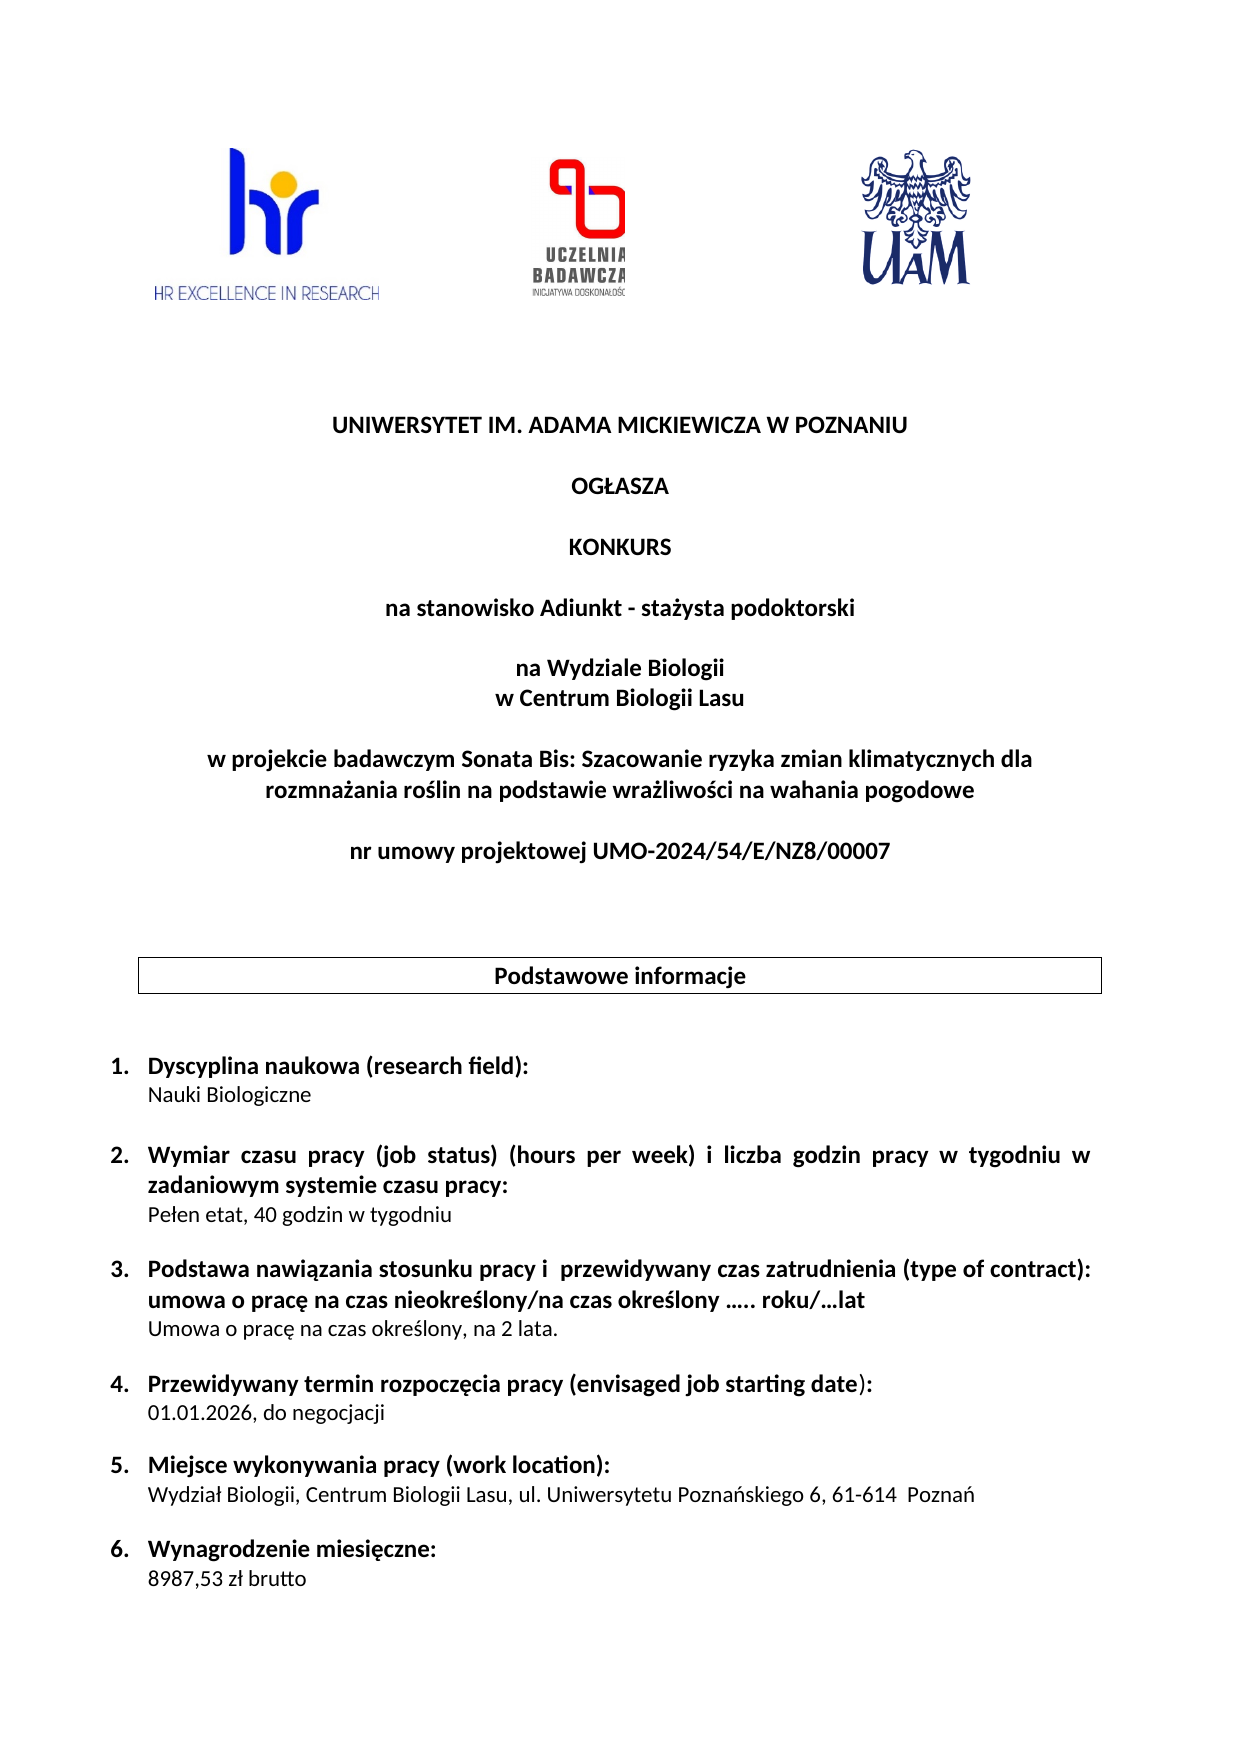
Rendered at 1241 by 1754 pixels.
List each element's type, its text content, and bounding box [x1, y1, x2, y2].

text Umowa o pracę na czas określony, na 2 lata. [148, 1314, 1093, 1342]
text Podstawowe informacje [139, 958, 1101, 993]
text na stanowisko Adiunkt - stażysta podoktorski [148, 593, 1093, 652]
picture [531, 157, 625, 295]
text OGŁASZA [148, 471, 1093, 501]
list Przewidywany termin rozpoczęcia pracy (envisaged job starting date): [110, 1368, 1093, 1398]
picture [834, 138, 997, 300]
picture [155, 148, 379, 300]
text na Wydziale Biologii [148, 652, 1093, 682]
text KONKURS [148, 532, 1093, 562]
subtitle UNIWERSYTET IM. ADAMA MICKIEWICZA W POZNANIU [148, 409, 1093, 440]
text Nauki Biologiczne [148, 1080, 1093, 1108]
list Dyscyplina naukowa (research field): [110, 1050, 1093, 1080]
list Podstawa nawiązania stosunku pracy i przewidywany czas zatrudnienia (type of contract): umowa o pracę na czas nieokreślony/na czas określony ….. roku/…lat [110, 1253, 1093, 1314]
list Wymiar czasu pracy (job status) (hours per week) i liczba godzin pracy w tygodniu w zadaniowym systemie czasu pracy: [110, 1139, 1093, 1200]
list Wynagrodzenie miesięczne: [110, 1533, 1093, 1564]
text nr umowy projektowej UMO-2024/54/E/NZ8/00007 [148, 835, 1093, 866]
text 8987,53 zł brutto [148, 1564, 1093, 1592]
text w projekcie badawczym Sonata Bis: Szacowanie ryzyka zmian klimatycznych dla rozmnażania roślin na podstawie wrażliwości na wahania pogodowe [148, 743, 1093, 804]
text Pełen etat, 40 godzin w tygodniu [148, 1200, 1093, 1228]
text w Centrum Biologii Lasu [148, 682, 1093, 713]
list Miejsce wykonywania pracy (work location): [110, 1449, 1093, 1480]
text 01.01.2026, do negocjacji [148, 1398, 1093, 1426]
text Wydział Biologii, Centrum Biologii Lasu, ul. Uniwersytetu Poznańskiego 6, 61-614 Poznań [148, 1480, 1093, 1508]
